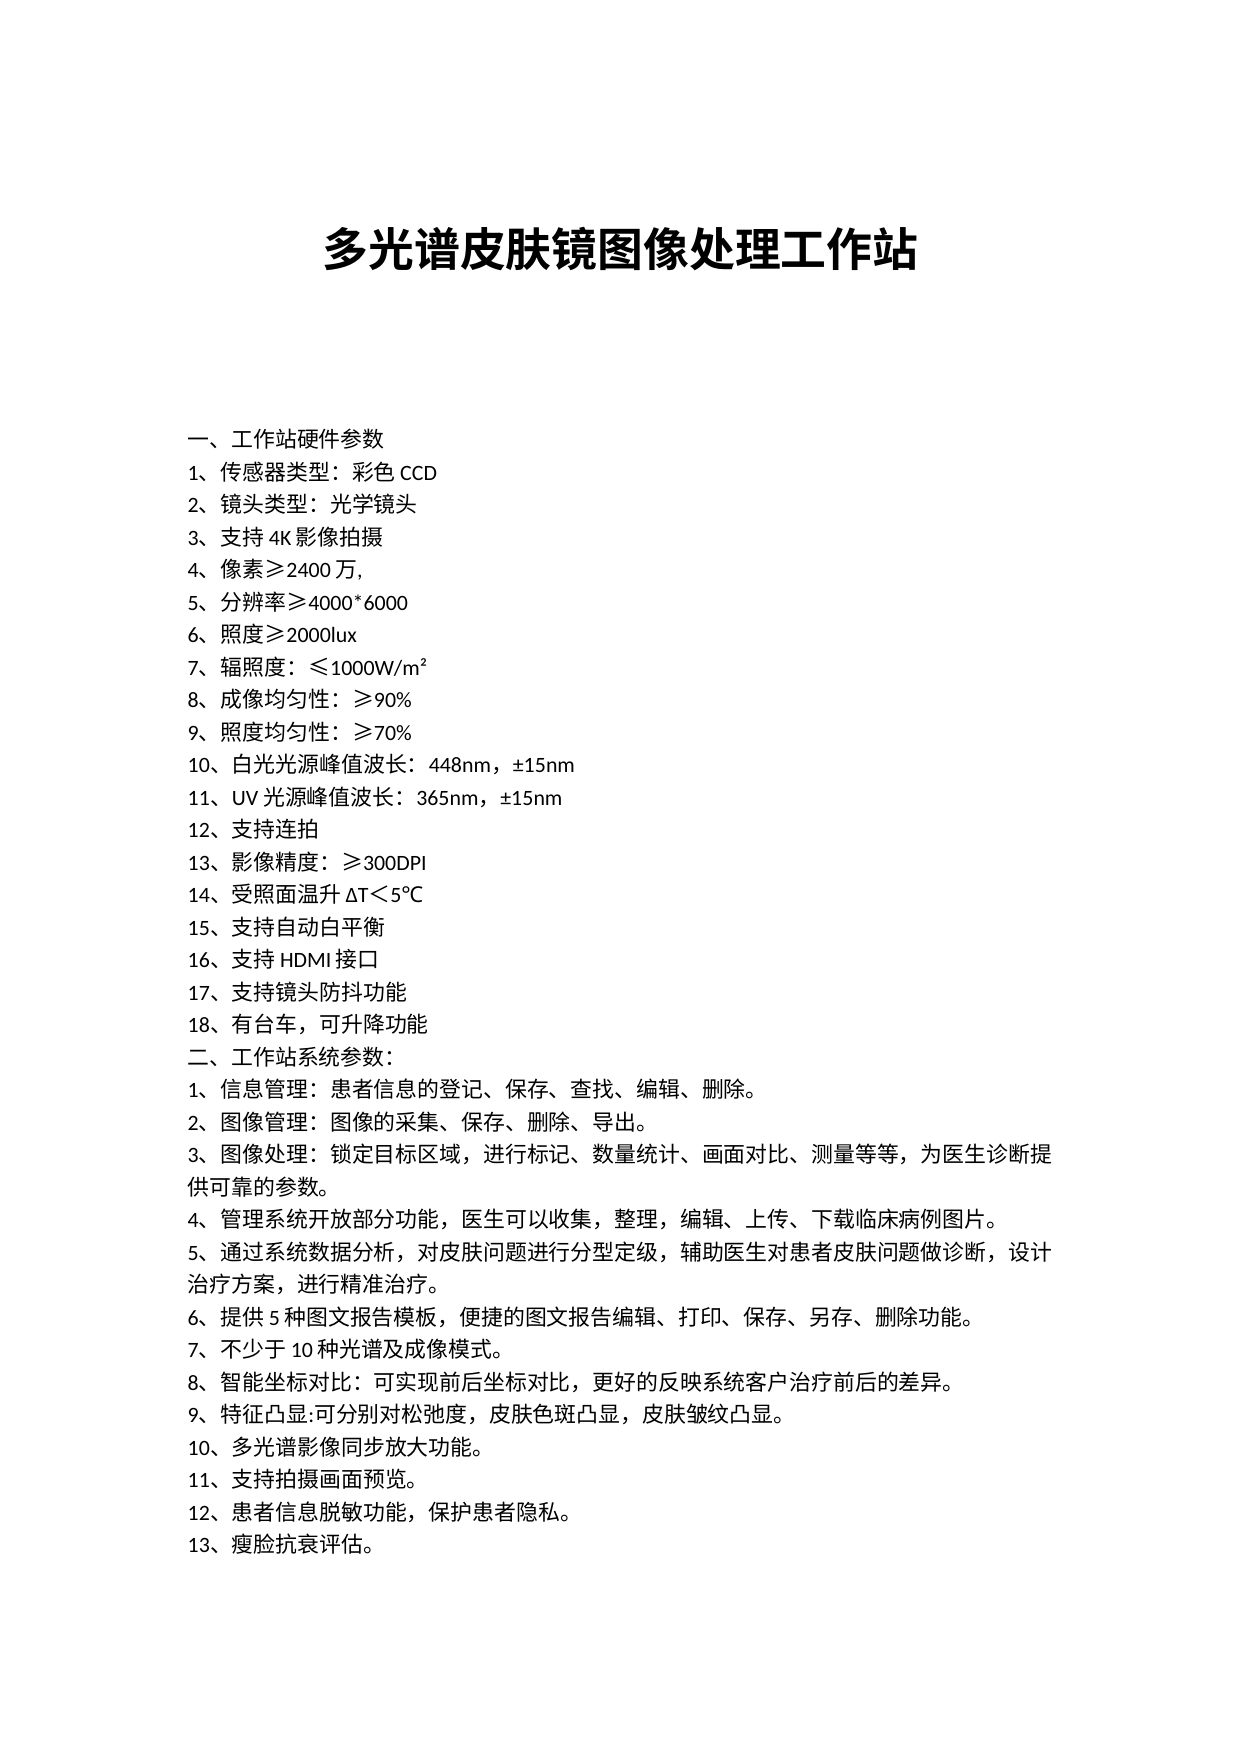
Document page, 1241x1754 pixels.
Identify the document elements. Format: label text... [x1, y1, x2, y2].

text 6、提供5种图文报告模板，便捷的图文报告编辑、打印、保存、另存、删除功能。 [187, 1299, 1053, 1332]
text 17、支持镜头防抖功能 [187, 974, 1053, 1007]
text 16、支持HDMI接口 [187, 942, 1053, 974]
text 6、照度≥2000lux [187, 617, 1053, 649]
text 3、支持4K影像拍摄 [187, 519, 1053, 552]
text 8、成像均匀性：≥90% [187, 682, 1053, 714]
text 7、辐照度：≤1000W/m² [187, 649, 1053, 682]
text 2、镜头类型：光学镜头 [187, 487, 1053, 519]
text 13、瘦脸抗衰评估。 [187, 1527, 1053, 1559]
text 4、像素≥2400万, [187, 552, 1053, 584]
text 9、照度均匀性：≥70% [187, 714, 1053, 747]
text 一、工作站硬件参数 [187, 422, 1053, 454]
text 15、支持自动白平衡 [187, 909, 1053, 942]
text 7、不少于10种光谱及成像模式。 [187, 1332, 1053, 1364]
text 二、工作站系统参数： [187, 1039, 1053, 1072]
text 8、智能坐标对比：可实现前后坐标对比，更好的反映系统客户治疗前后的差异。 [187, 1364, 1053, 1397]
text 10、多光谱影像同步放大功能。 [187, 1429, 1053, 1462]
text 1、信息管理：患者信息的登记、保存、查找、编辑、删除。 [187, 1072, 1053, 1104]
text 2、图像管理：图像的采集、保存、删除、导出。 [187, 1104, 1053, 1137]
text 5、通过系统数据分析，对皮肤问题进行分型定级，辅助医生对患者皮肤问题做诊断，设计治疗方案，进行精准治疗。 [187, 1234, 1053, 1299]
subtitle 多光谱皮肤镜图像处理工作站 [187, 197, 1053, 295]
text 9、特征凸显:可分别对松弛度，皮肤色斑凸显，皮肤皱纹凸显。 [187, 1397, 1053, 1429]
text 3、图像处理：锁定目标区域，进行标记、数量统计、画面对比、测量等等，为医生诊断提供可靠的参数。 [187, 1137, 1053, 1202]
text 10、白光光源峰值波长：448nm，±15nm [187, 747, 1053, 779]
text 11、UV 光源峰值波长：365nm，±15nm [187, 779, 1053, 812]
text 5、分辨率≥4000*6000 [187, 584, 1053, 617]
text 1、传感器类型：彩色CCD [187, 454, 1053, 487]
text 12、患者信息脱敏功能，保护患者隐私。 [187, 1494, 1053, 1527]
text 4、管理系统开放部分功能，医生可以收集，整理，编辑、上传、下载临床病例图片。 [187, 1202, 1053, 1234]
text 11、支持拍摄画面预览。 [187, 1462, 1053, 1494]
text 14、受照面温升ΔT＜5℃ [187, 877, 1053, 909]
text 12、支持连拍 [187, 812, 1053, 844]
text 18、有台车，可升降功能 [187, 1007, 1053, 1039]
text 13、影像精度：≥300DPI [187, 844, 1053, 877]
